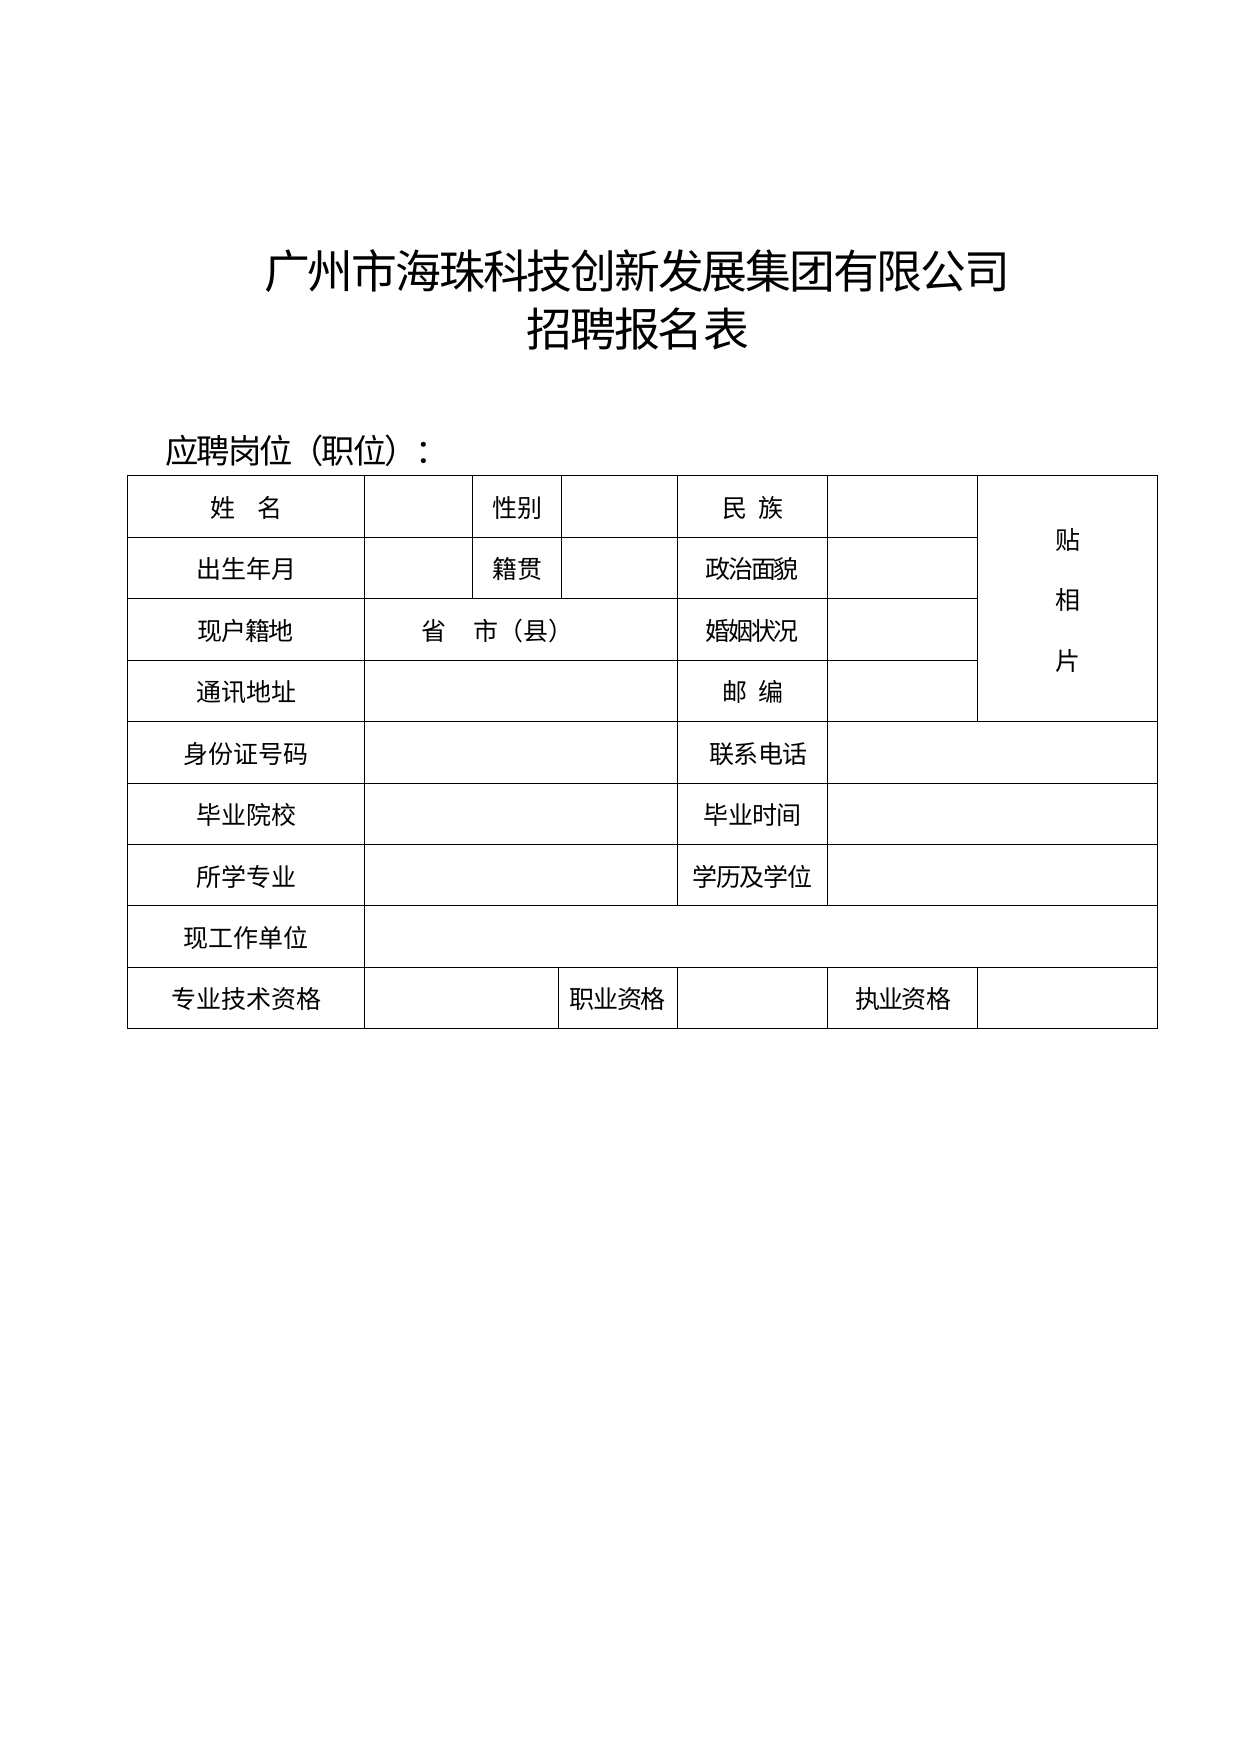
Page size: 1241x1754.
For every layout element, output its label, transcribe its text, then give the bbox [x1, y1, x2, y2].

table_header 民 族 [678, 476, 827, 537]
table_cell 毕业院校 [128, 784, 364, 844]
table_cell 出生年月 [128, 538, 364, 598]
text 招聘报名表 [165, 300, 1110, 358]
table_cell [365, 538, 472, 598]
table_cell 执业资格 [828, 968, 977, 1028]
table_cell 联系电话 [678, 722, 827, 782]
table_header [562, 476, 677, 537]
table_cell 毕业时间 [678, 784, 827, 844]
table_cell [828, 784, 1157, 844]
table_cell [562, 538, 677, 598]
table_cell 身份证号码 [128, 722, 364, 782]
table_cell 现工作单位 [128, 906, 364, 967]
table_cell [365, 845, 677, 905]
table_cell [828, 722, 1157, 782]
table_cell 学历及学位 [678, 845, 827, 905]
text 广州市海珠科技创新发展集团有限公司 [165, 242, 1110, 300]
table_cell [828, 599, 977, 659]
table_cell [828, 845, 1157, 905]
table_header [365, 476, 472, 537]
table_cell 省 市（县） [365, 599, 677, 659]
table_header [828, 476, 977, 537]
table_header 性别 [473, 476, 561, 537]
text 应聘岗位（职位）： [165, 417, 1110, 475]
table_cell 现户籍地 [128, 599, 364, 659]
table_cell [828, 538, 977, 598]
table_cell 专业技术资格 [128, 968, 364, 1028]
table_cell [365, 968, 558, 1028]
table_cell 婚姻状况 [678, 599, 827, 659]
table_cell 邮 编 [678, 661, 827, 721]
table_cell 籍贯 [473, 538, 561, 598]
table_cell [365, 784, 677, 844]
table_cell [978, 968, 1157, 1028]
table_cell [828, 661, 977, 721]
table_header 贴 相 片 [978, 476, 1157, 721]
table_cell [365, 906, 1157, 967]
table_header 姓 名 [128, 476, 364, 537]
table_cell 职业资格 [559, 968, 677, 1028]
table_cell [365, 722, 677, 782]
table_cell 通讯地址 [128, 661, 364, 721]
table_cell 政治面貌 [678, 538, 827, 598]
table_cell 所学专业 [128, 845, 364, 905]
table_cell [365, 661, 677, 721]
table_cell [678, 968, 827, 1028]
